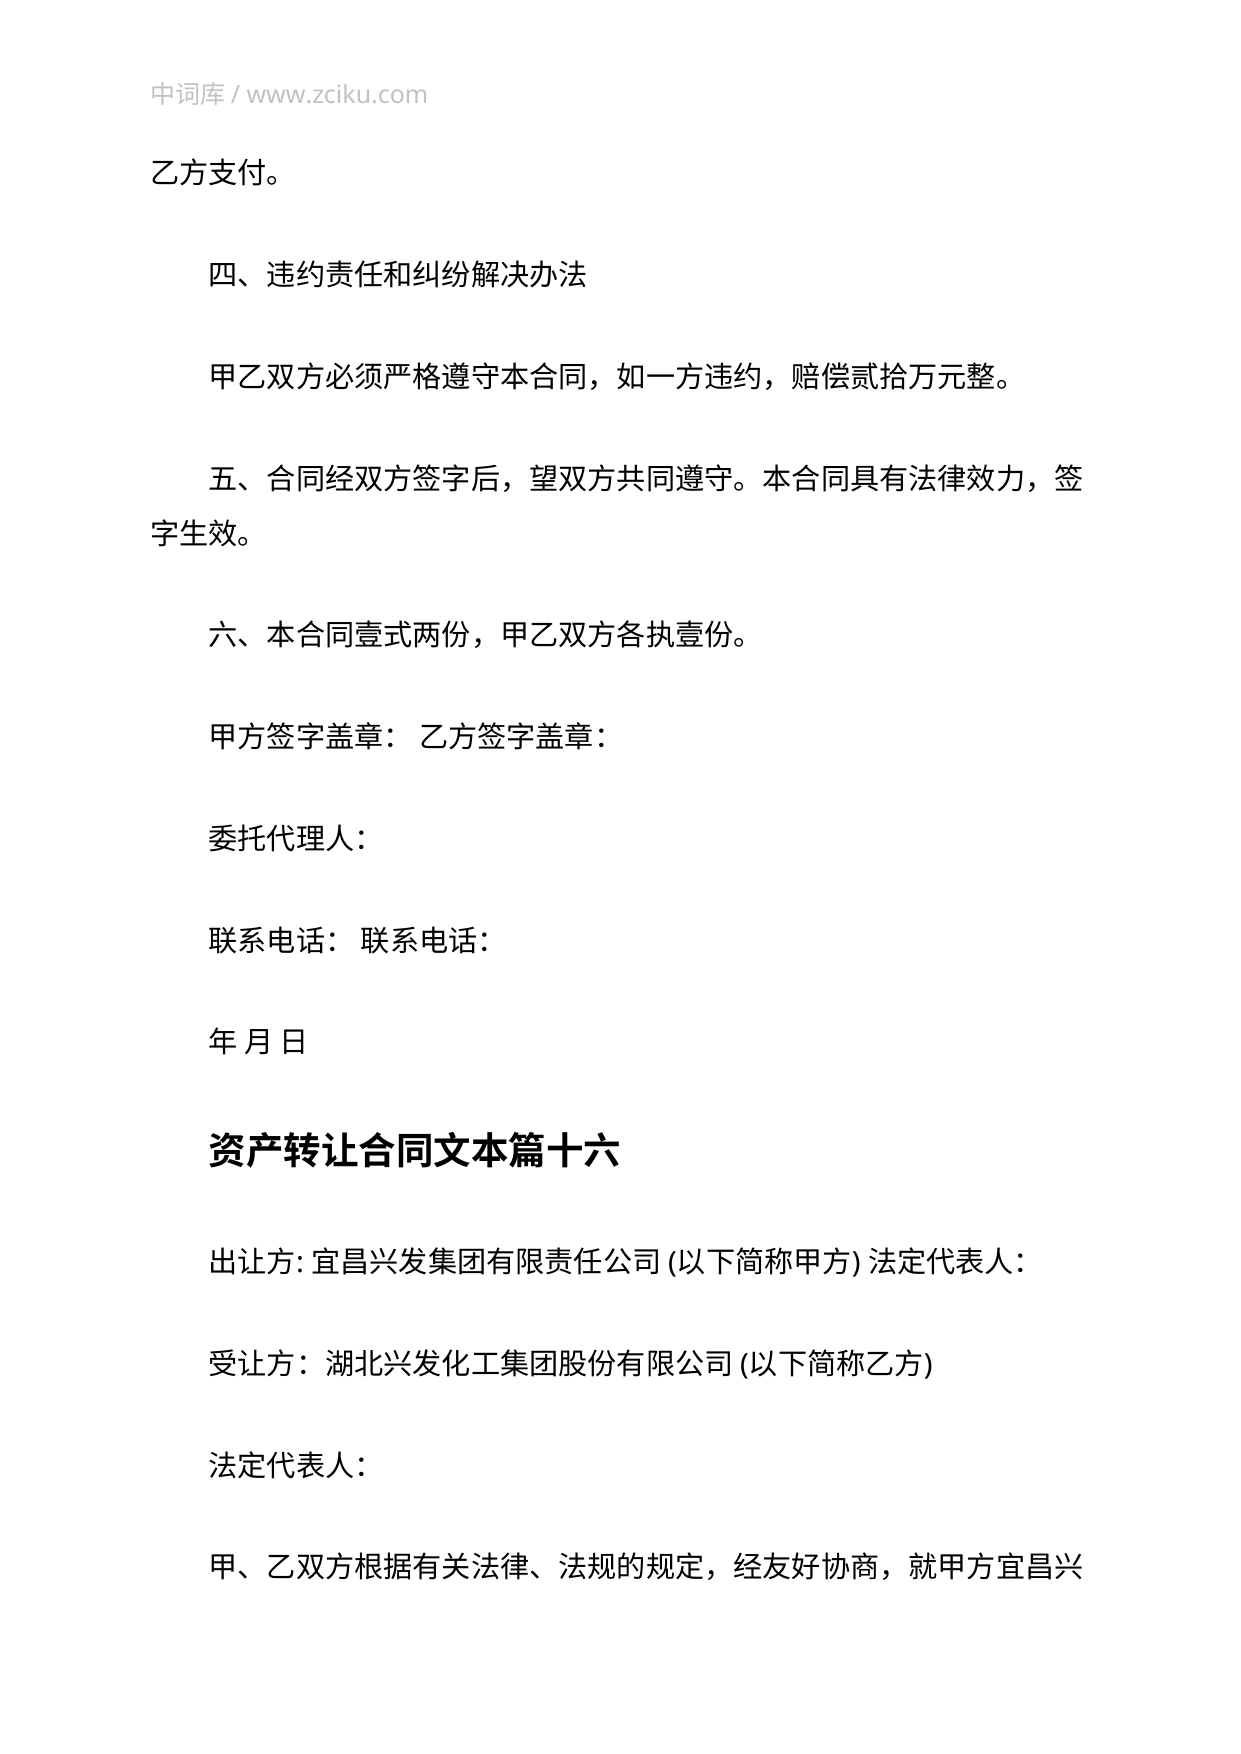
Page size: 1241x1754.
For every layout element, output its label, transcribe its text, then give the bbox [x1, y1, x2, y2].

text 出让方: 宜昌兴发集团有限责任公司 (以下简称甲方) 法定代表人： [150, 1238, 1090, 1281]
text 联系电话： 联系电话： [150, 917, 1090, 959]
text 委托代理人： [150, 816, 1090, 858]
text 四、违约责任和纠纷解决办法 [150, 252, 1090, 294]
text 六、本合同壹式两份，甲乙双方各执壹份。 [150, 612, 1090, 654]
text 年 月 日 [150, 1019, 1090, 1061]
text 五、合同经双方签字后，望双方共同遵守。本合同具有法律效力，签字生效。 [150, 455, 1090, 552]
text 甲方签字盖章： 乙方签字盖章： [150, 714, 1090, 756]
text 资产转让合同文本篇十六 [150, 1121, 1090, 1175]
text 甲乙双方必须严格遵守本合同，如一方违约，赔偿贰拾万元整。 [150, 353, 1090, 396]
text 受让方：湖北兴发化工集团股份有限公司 (以下简称乙方) [150, 1340, 1090, 1383]
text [150, 1544, 1090, 1586]
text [150, 150, 1090, 192]
text 法定代表人： [150, 1442, 1090, 1484]
